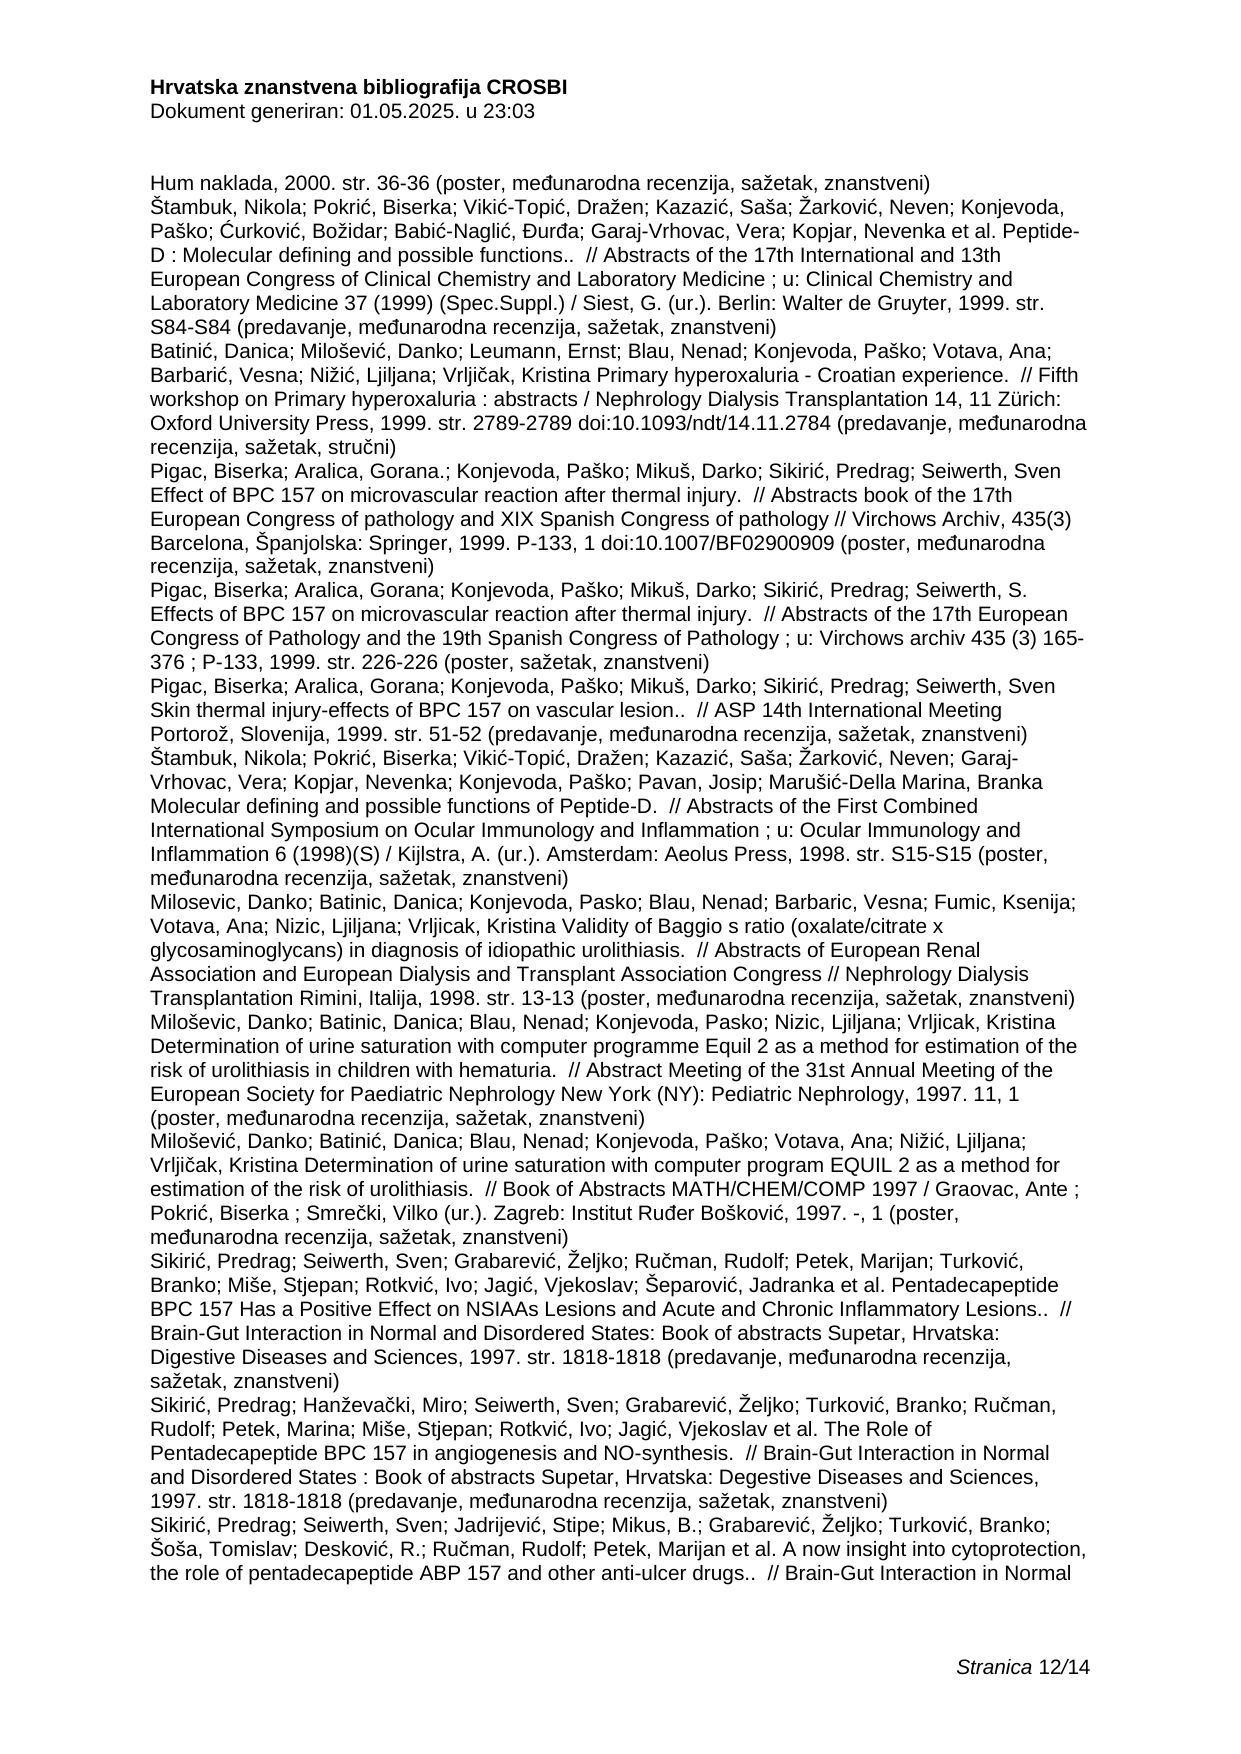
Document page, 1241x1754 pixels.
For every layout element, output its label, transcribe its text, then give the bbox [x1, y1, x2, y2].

text Sikirić, Predrag; Seiwerth, Sven; Grabarević, Željko; Ručman, Rudolf; Petek, Marijan; Turković, Branko; Miše, Stjepan; Rotkvić, Ivo; Jagić, Vjekoslav; Šeparović, Jadranka et al. [150, 1249, 1090, 1393]
text Pigac, Biserka; Aralica, Gorana; Konjevoda, Paško; Mikuš, Darko; Sikirić, Predrag; Seiwerth, Sven [150, 674, 1090, 746]
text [150, 171, 1090, 195]
text Sikirić, Predrag; Hanževački, Miro; Seiwerth, Sven; Grabarević, Željko; Turković, Branko; Ručman, Rudolf; Petek, Marina; Miše, Stjepan; Rotkvić, Ivo; Jagić, Vjekoslav et al. [150, 1393, 1090, 1513]
text Štambuk, Nikola; Pokrić, Biserka; Vikić-Topić, Dražen; Kazazić, Saša; Žarković, Neven; Garaj-Vrhovac, Vera; Kopjar, Nevenka; Konjevoda, Paško; Pavan, Josip; Marušić-Della Marina, Branka [150, 746, 1090, 890]
text Miloševic, Danko; Batinic, Danica; Blau, Nenad; Konjevoda, Pasko; Nizic, Ljiljana; Vrljicak, Kristina [150, 1009, 1090, 1129]
text Štambuk, Nikola; Pokrić, Biserka; Vikić-Topić, Dražen; Kazazić, Saša; Žarković, Neven; Konjevoda, Paško; Ćurković, Božidar; Babić-Naglić, Đurđa; Garaj-Vrhovac, Vera; Kopjar, Nevenka et al. [150, 195, 1090, 339]
text Milošević, Danko; Batinić, Danica; Blau, Nenad; Konjevoda, Paško; Votava, Ana; Nižić, Ljiljana; Vrljičak, Kristina [150, 1129, 1090, 1249]
text Pigac, Biserka; Aralica, Gorana; Konjevoda, Paško; Mikuš, Darko; Sikirić, Predrag; Seiwerth, S. [150, 578, 1090, 674]
text Pigac, Biserka; Aralica, Gorana.; Konjevoda, Paško; Mikuš, Darko; Sikirić, Predrag; Seiwerth, Sven [150, 458, 1090, 578]
text Batinić, Danica; Milošević, Danko; Leumann, Ernst; Blau, Nenad; Konjevoda, Paško; Votava, Ana; Barbarić, Vesna; Nižić, Ljiljana; Vrljičak, Kristina [150, 339, 1090, 458]
text Milosevic, Danko; Batinic, Danica; Konjevoda, Pasko; Blau, Nenad; Barbaric, Vesna; Fumic, Ksenija; Votava, Ana; Nizic, Ljiljana; Vrljicak, Kristina [150, 890, 1090, 1009]
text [150, 1513, 1090, 1584]
